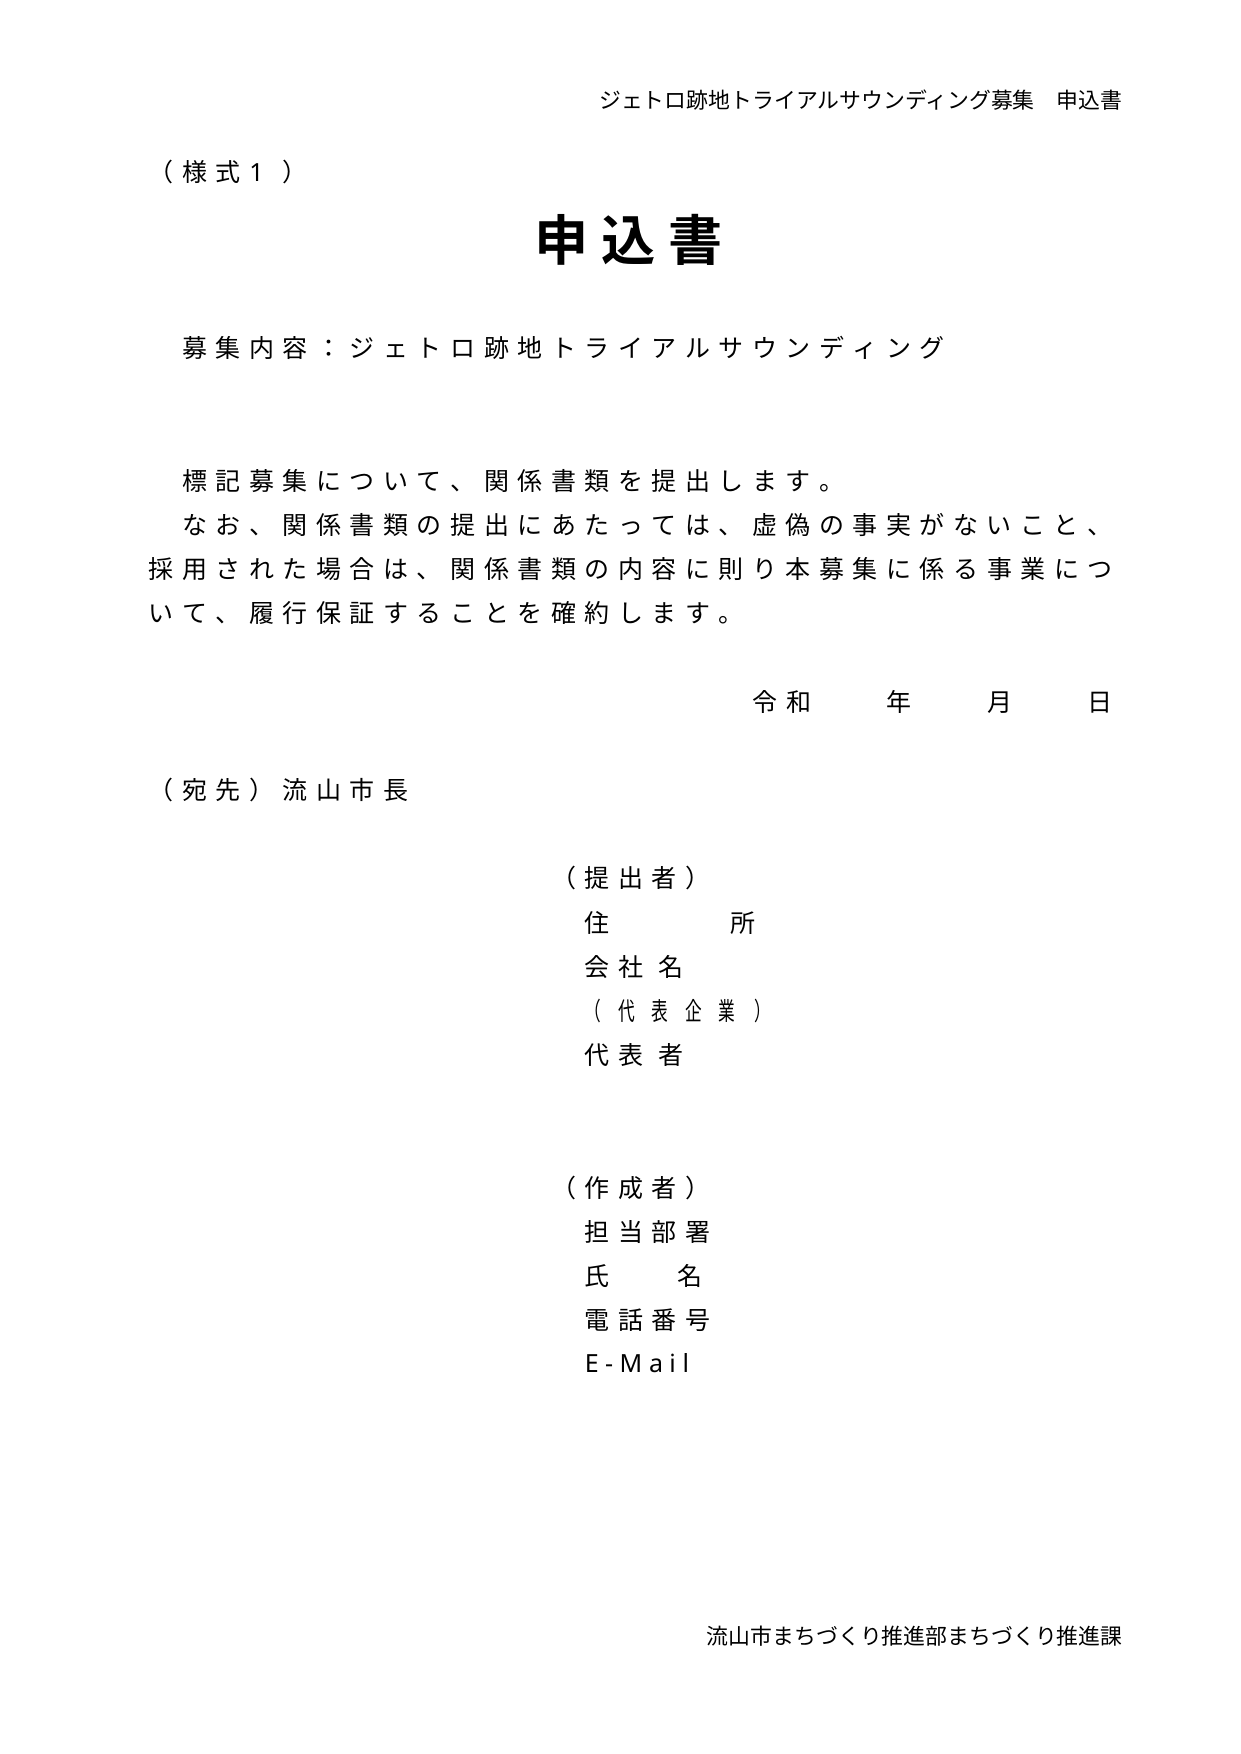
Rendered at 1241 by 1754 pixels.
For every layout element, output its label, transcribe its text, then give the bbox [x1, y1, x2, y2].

text （様式1） [148, 148, 1121, 192]
text （宛先）流山市長 [148, 767, 1121, 811]
text E-Mail [148, 1341, 1121, 1385]
text 電話番号 [148, 1297, 1121, 1341]
text （代表企業） [148, 987, 1121, 1032]
text 代表者 [148, 1032, 1121, 1076]
text 氏名 [148, 1252, 1121, 1297]
text 担当部署 [148, 1208, 1121, 1252]
text 住 所 [148, 899, 1121, 943]
text 会社名 [148, 943, 1121, 987]
text 標記募集について、関係書類を提出します。 [148, 457, 1121, 502]
text （提出者） [148, 855, 1121, 899]
text 令和 年 月 日 [148, 678, 1121, 722]
text （作成者） [148, 1164, 1121, 1208]
text 募集内容：ジェトロ跡地トライアルサウンディング [179, 325, 1121, 369]
text 申込書 [148, 192, 1121, 281]
text なお、関係書類の提出にあたっては、虚偽の事実がないこと、採用された場合は、関係書類の内容に則り本募集に係る事業について、履行保証することを確約します。 [148, 502, 1121, 634]
